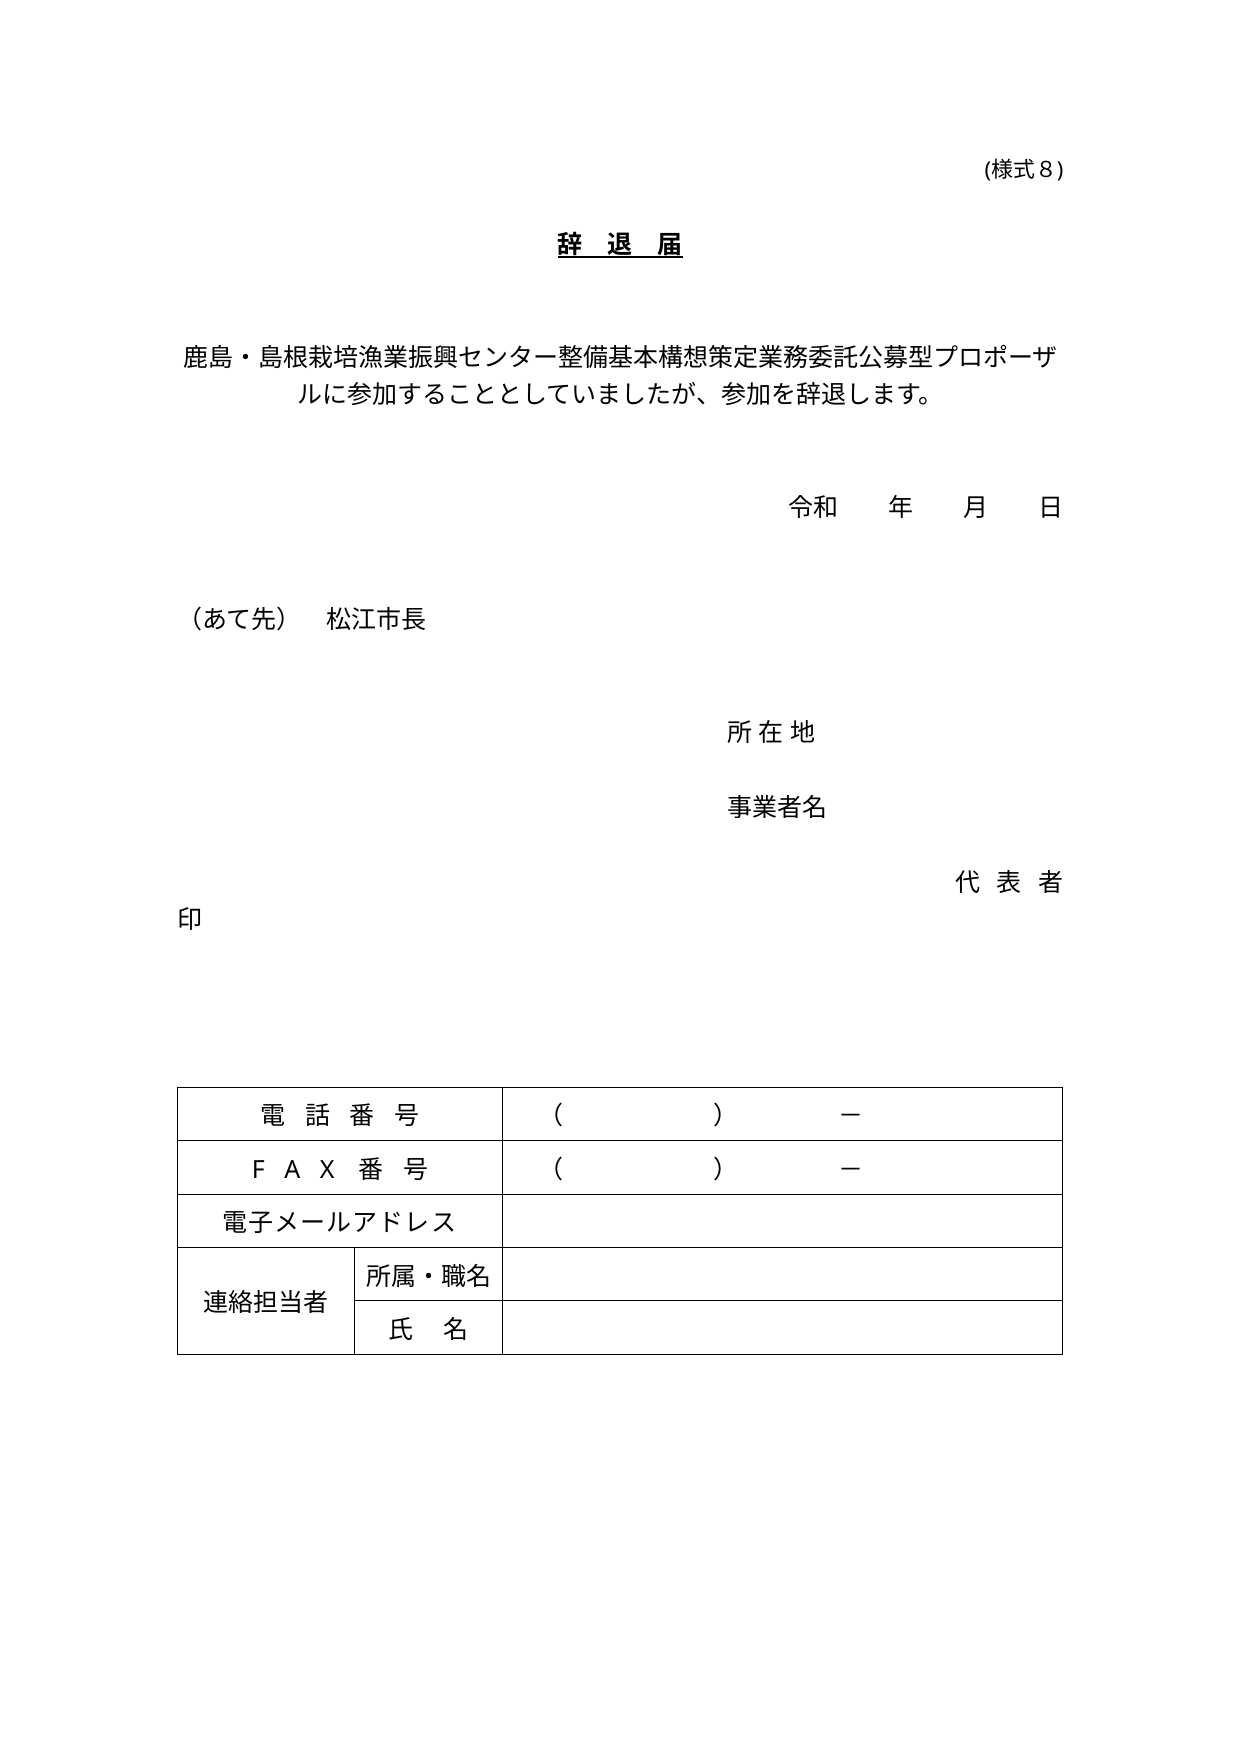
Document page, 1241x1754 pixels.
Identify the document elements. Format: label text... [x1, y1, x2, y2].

table_cell 氏名 [355, 1301, 502, 1354]
table_cell 連絡担当者 [178, 1248, 354, 1354]
text 鹿島・島根栽培漁業振興センター整備基本構想策定業務委託公募型プロポーザルに参加することとしていましたが、参加を辞退します。 [177, 337, 1063, 412]
text (様式８) [177, 149, 1063, 187]
table_cell （ ） － [503, 1141, 1062, 1193]
table_cell [503, 1195, 1062, 1247]
text 令和 年 月 日 [177, 487, 1063, 524]
table_cell [503, 1301, 1062, 1354]
text 辞 退 届 [177, 224, 1063, 262]
text 代表者 印 [177, 862, 1063, 937]
table_cell 所属・職名 [355, 1248, 502, 1300]
text 所在地 [177, 712, 1063, 749]
table_cell [503, 1248, 1062, 1300]
text （あて先） 松江市長 [177, 599, 1063, 637]
text 事業者名 [177, 787, 1063, 824]
table_cell 電子メールアドレス [178, 1195, 502, 1247]
table_header （ ） － [503, 1088, 1062, 1140]
table_cell FAX番号 [178, 1141, 502, 1193]
table_header 電話番号 [178, 1088, 502, 1140]
